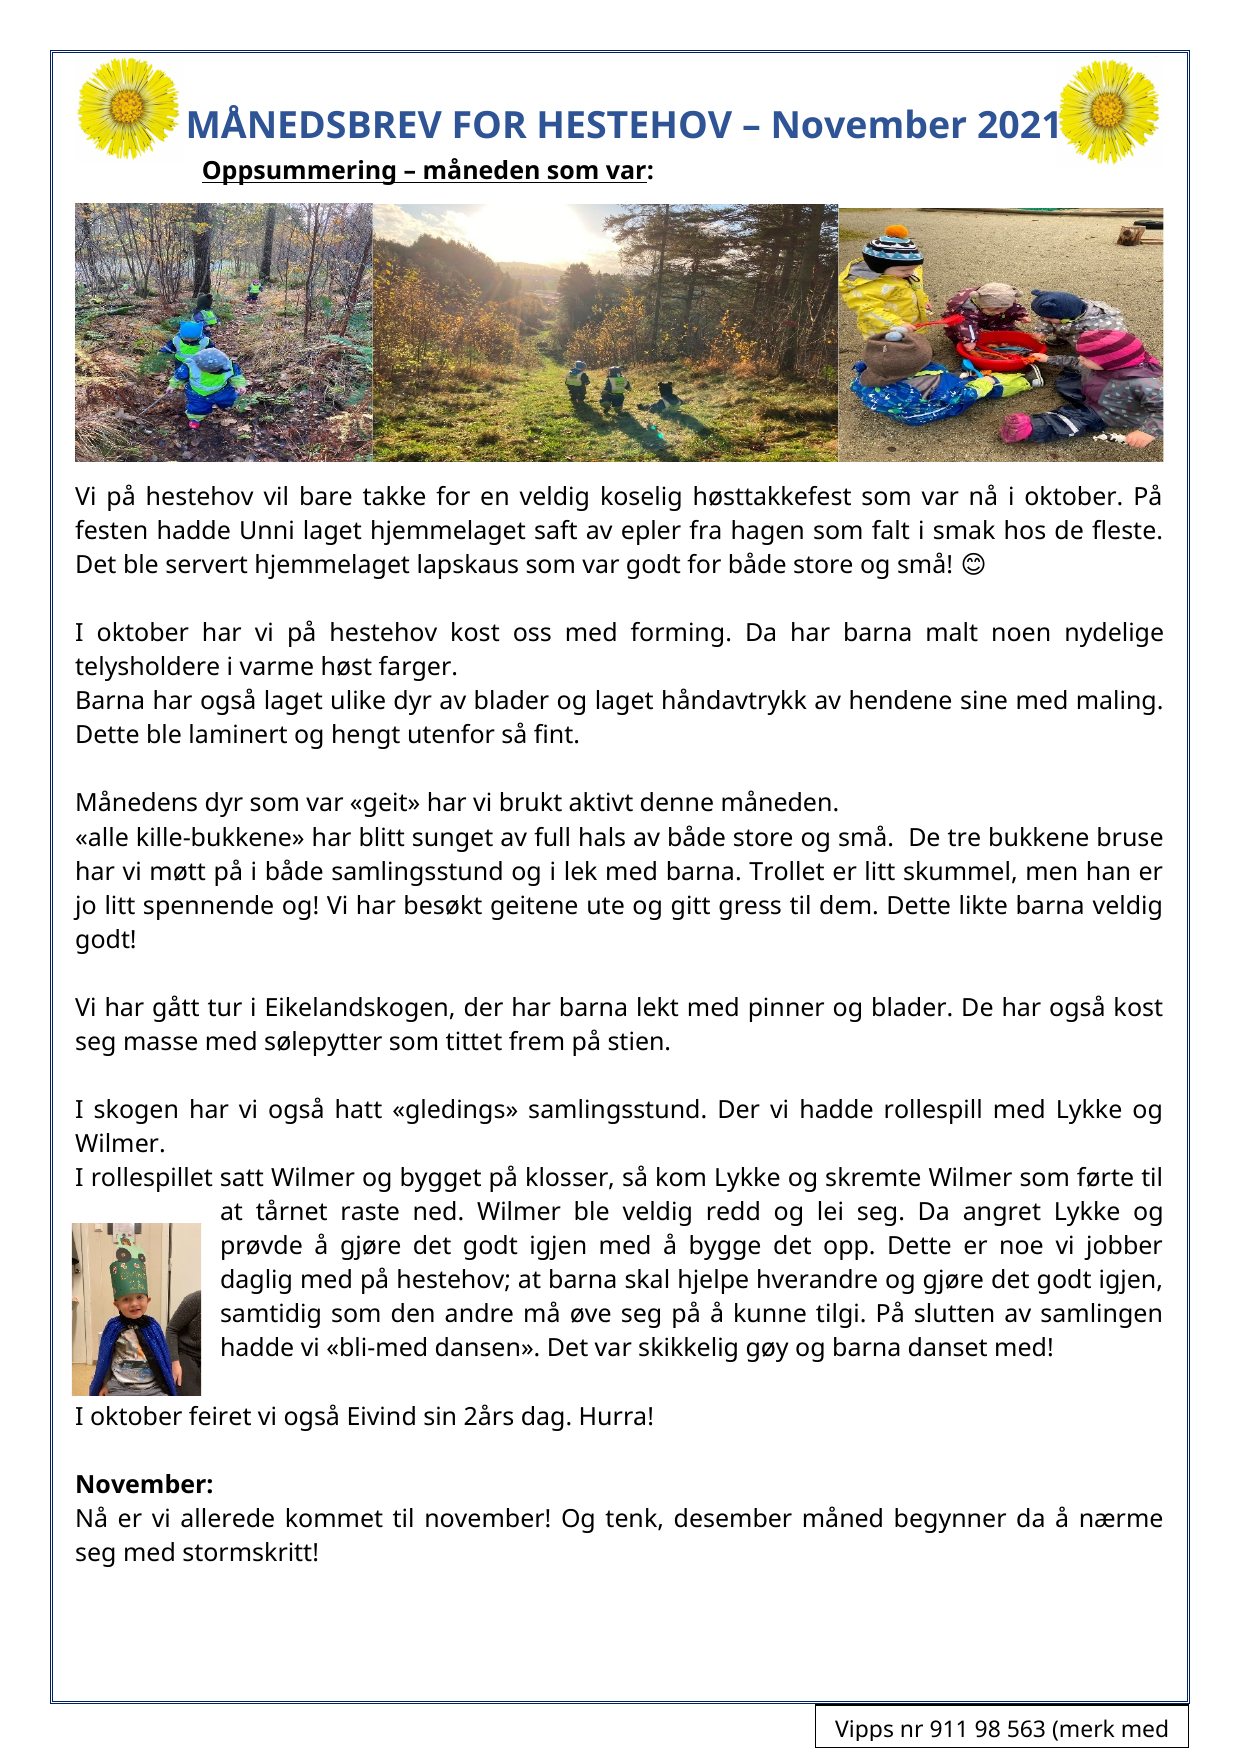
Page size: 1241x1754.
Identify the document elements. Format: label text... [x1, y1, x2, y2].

picture [75, 55, 183, 153]
text I oktober har vi på hestehov kost oss med forming. Da har barna malt noen nydelige telysholdere i varme høst farger. [75, 615, 1165, 683]
text Nå er vi allerede kommet til november! Og tenk, desember måned begynner da å nærme seg med stormskritt! [75, 1500, 1165, 1568]
picture [71, 1223, 202, 1396]
text I skogen har vi også hatt «gledings» samlingsstund. Der vi hadde rollespill med Lykke og Wilmer. [75, 1092, 1165, 1160]
text Månedens dyr som var «geit» har vi brukt aktivt denne måneden. [75, 785, 1165, 819]
text Barna har også laget ulike dyr av blader og laget håndavtrykk av hendene sine med maling. Dette ble laminert og hengt utenfor så fint. [75, 683, 1165, 751]
text Vi har gått tur i Eikelandskogen, der har barna lekt med pinner og blader. De har også kost seg masse med sølepytter som tittet frem på stien. [75, 989, 1165, 1058]
text Oppsummering – måneden som var: [75, 153, 1165, 187]
picture [75, 203, 1164, 462]
text I oktober feiret vi også Eivind sin 2års dag. Hurra! [75, 1398, 1165, 1432]
text «alle kille-bukkene» har blitt sunget av full hals av både store og små. De tre bukkene bruse har vi møtt på i både samlingsstund og i lek med barna. Trollet er litt skummel, men han er jo litt spennende og! Vi har besøkt geitene ute og gitt gress til dem. Dette likte barna veldig godt! [75, 819, 1165, 955]
text November: [75, 1466, 1165, 1500]
text Vi på hestehov vil bare takke for en veldig koselig høsttakkefest som var nå i oktober. På festen hadde Unni laget hjemmelaget saft av epler fra hagen som falt i smak hos de fleste. Det ble servert hjemmelaget lapskaus som var godt for både store og små! [75, 478, 1165, 581]
picture [1056, 56, 1163, 153]
text I rollespillet satt Wilmer og bygget på klosser, så kom Lykke og skremte Wilmer som førte til at tårnet raste ned. Wilmer ble veldig redd og lei seg. Da angret Lykke og prøvde å gjøre det godt igjen med å bygge det opp. Dette er noe vi jobber daglig med på hestehov; at barna skal hjelpe hverandre og gjøre det godt igjen, samtidig som den andre må øve seg på å kunne tilgi. På slutten av samlingen hadde vi «bli-med dansen». Det var skikkelig gøy og barna danset med! [75, 1160, 1165, 1364]
